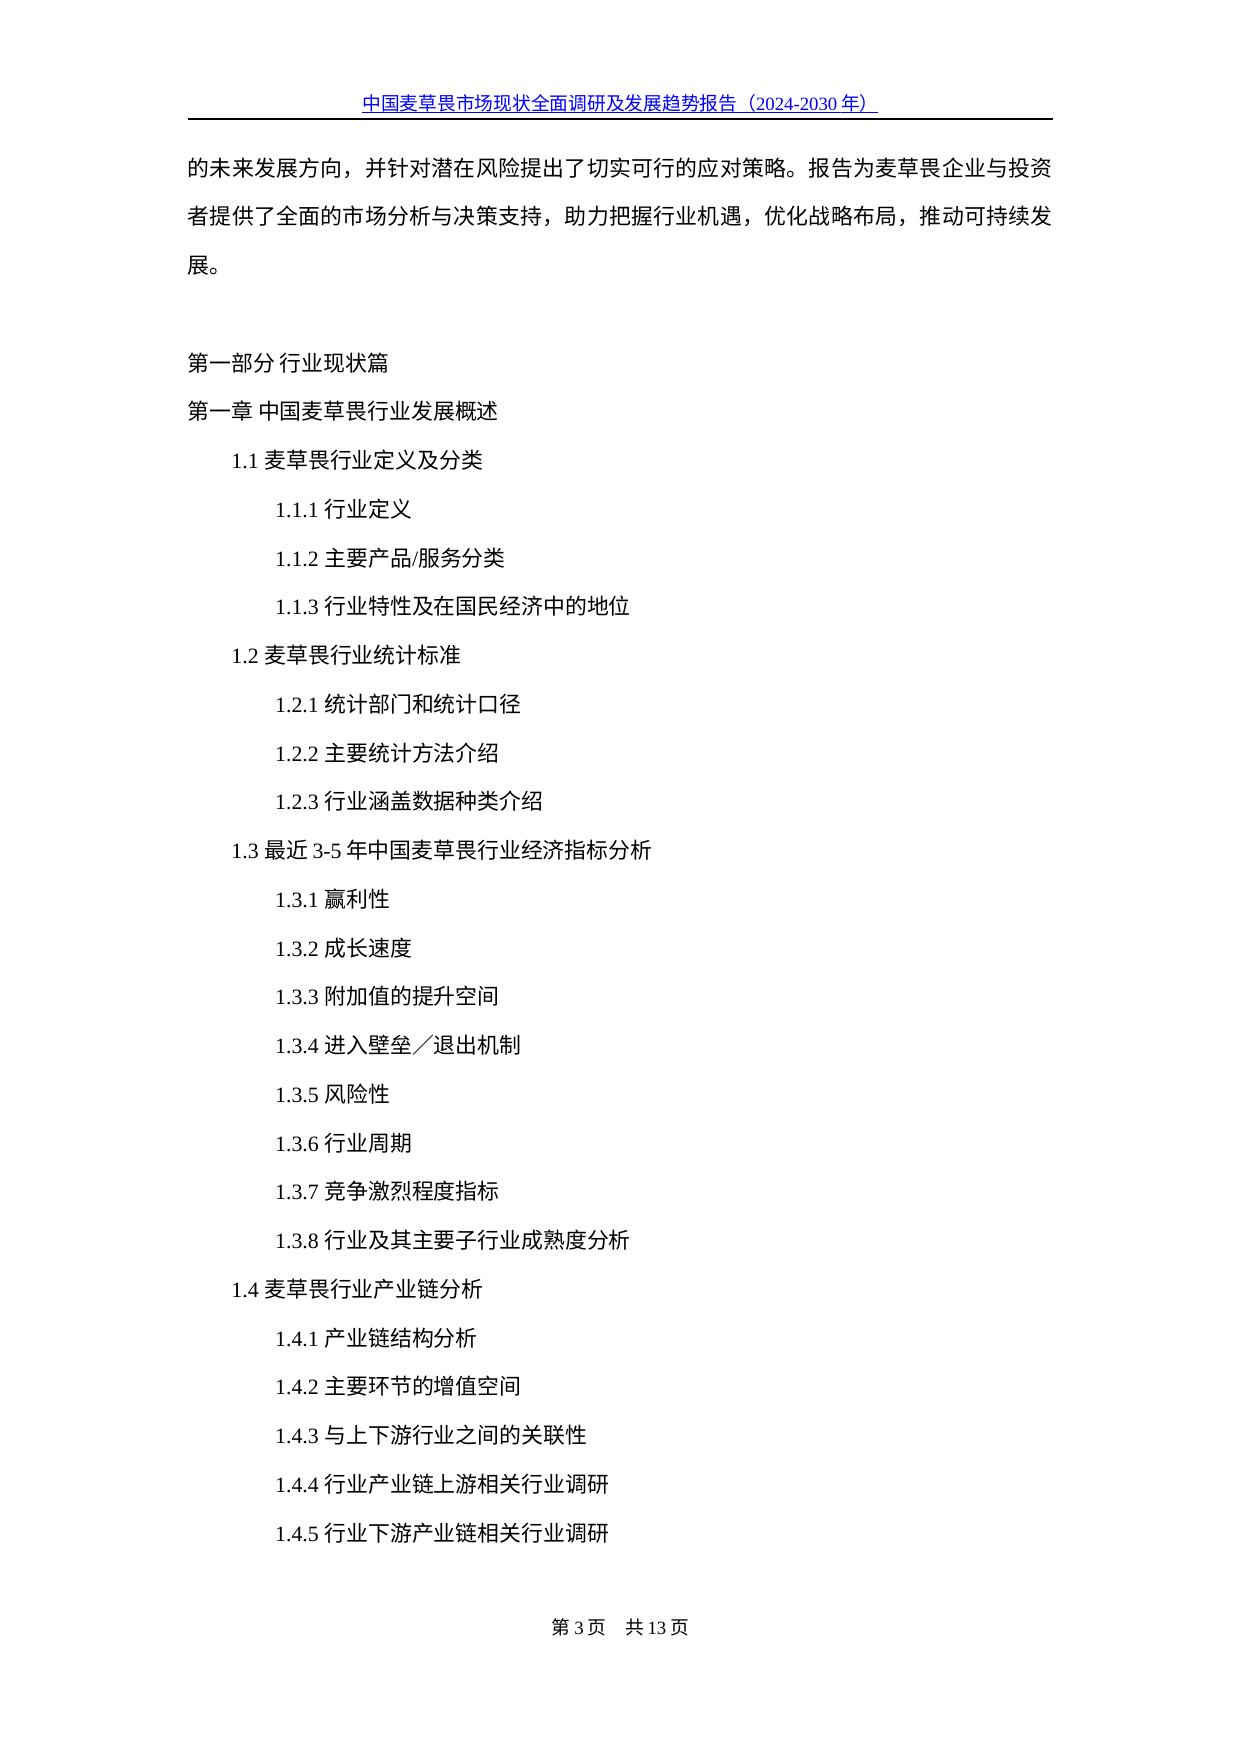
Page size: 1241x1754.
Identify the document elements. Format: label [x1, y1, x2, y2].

text [187, 150, 1053, 1548]
